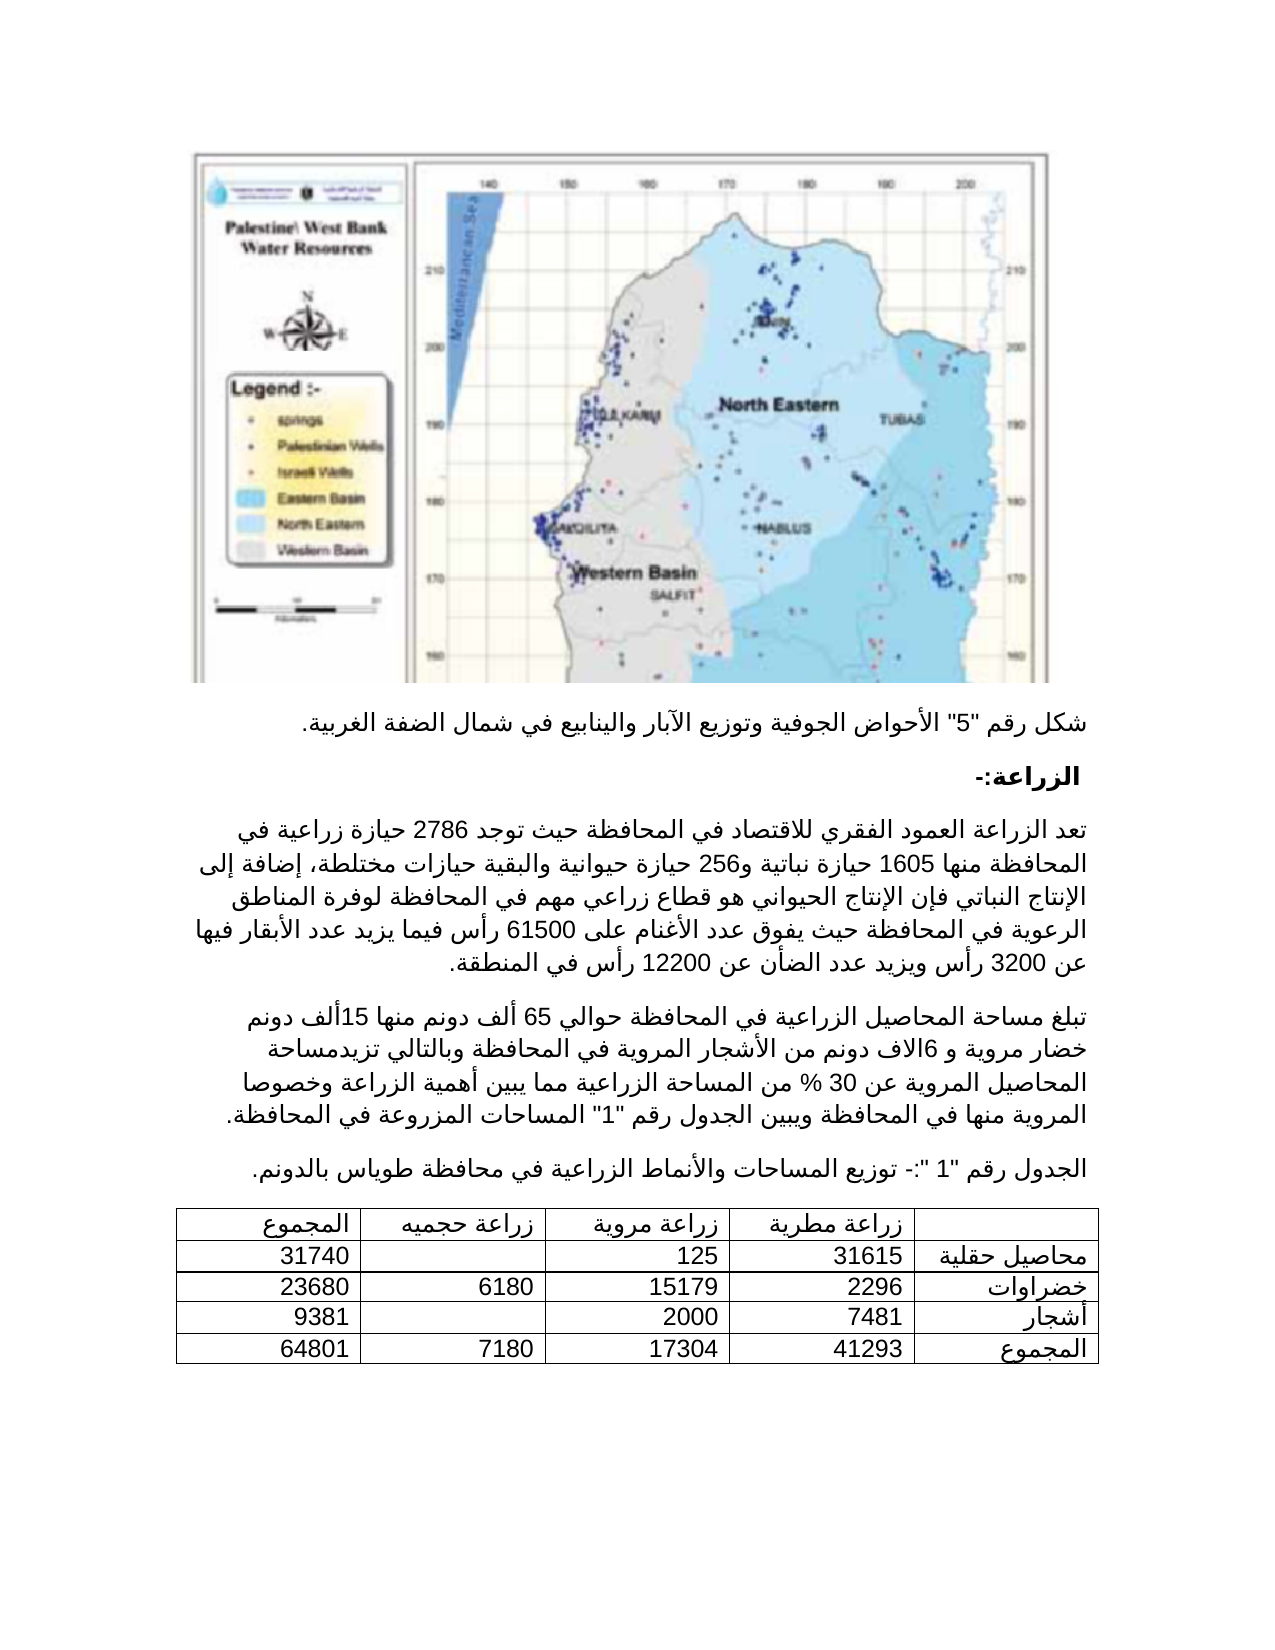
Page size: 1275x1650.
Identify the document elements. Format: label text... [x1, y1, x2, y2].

table_cell أشجار [915, 1302, 1098, 1333]
text الجدول رقم "1 ":- توزيع المساحات والأنماط الزراعية في محافظة طوياس بالدونم. [187, 1154, 1087, 1183]
table_cell [361, 1302, 545, 1333]
table_cell 9381 [177, 1302, 360, 1333]
table_cell محاصيل حقلية [915, 1241, 1098, 1271]
text تبلغ مساحة المحاصيل الزراعية في المحافظة حوالي 65 ألف دونم منها 15ألف دونم خضار مروية و 6الاف دونم من الأشجار المروية في المحافظة وبالتالي تزيدمساحة المحاصيل المروية عن 30 % من المساحة الزراعية مما يبين أهمية الزراعة وخصوصا المروية منها في المحافظة ويبين الجدول رقم "1" المساحات المزروعة في المحافظة. [187, 1001, 1087, 1129]
table_cell 7180 [361, 1334, 545, 1362]
table_cell [361, 1241, 545, 1271]
text تعد الزراعة العمود الفقري للاقتصاد في المحافظة حيث توجد 2786 حيازة زراعية في المحافظة منها 1605 حيازة نباتية و256 حيازة حيوانية والبقية حيازات مختلطة، إضافة إلى الإنتاج النباتي فإن الإنتاج الحيواني هو قطاع زراعي مهم في المحافظة لوفرة المناطق الرعوية في المحافظة حيث يفوق عدد الأغنام على 61500 رأس فيما يزيد عدد الأبقار فيها عن 3200 رأس ويزيد عدد الضأن عن 12200 رأس في المنطقة. [187, 816, 1087, 976]
text شكل رقم "5" الأحواض الجوفية وتوزيع الآبار والينابيع في شمال الضفة الغربية. [187, 708, 1087, 737]
table_cell 125 [546, 1241, 729, 1271]
table_cell 64801 [177, 1334, 360, 1362]
text الزراعة:- [187, 762, 1087, 790]
table_cell 7481 [730, 1302, 914, 1333]
table_cell المجموع [915, 1334, 1098, 1362]
table_cell خضراوات [915, 1273, 1098, 1301]
table_cell 23680 [177, 1273, 360, 1301]
table_cell 2000 [546, 1302, 729, 1333]
table_cell 15179 [546, 1273, 729, 1301]
table_cell 6180 [361, 1273, 545, 1301]
picture [187, 150, 1088, 683]
table_header [915, 1209, 1098, 1240]
table_header زراعة مطرية [730, 1209, 914, 1240]
table_cell 41293 [730, 1334, 914, 1362]
table_header المجموع [177, 1209, 360, 1240]
table_cell 31740 [177, 1241, 360, 1271]
table_cell 2296 [730, 1273, 914, 1301]
table_cell 17304 [546, 1334, 729, 1362]
table_cell 31615 [730, 1241, 914, 1271]
table_header زراعة حجميه [361, 1209, 545, 1240]
table_header زراعة مروية [546, 1209, 729, 1240]
